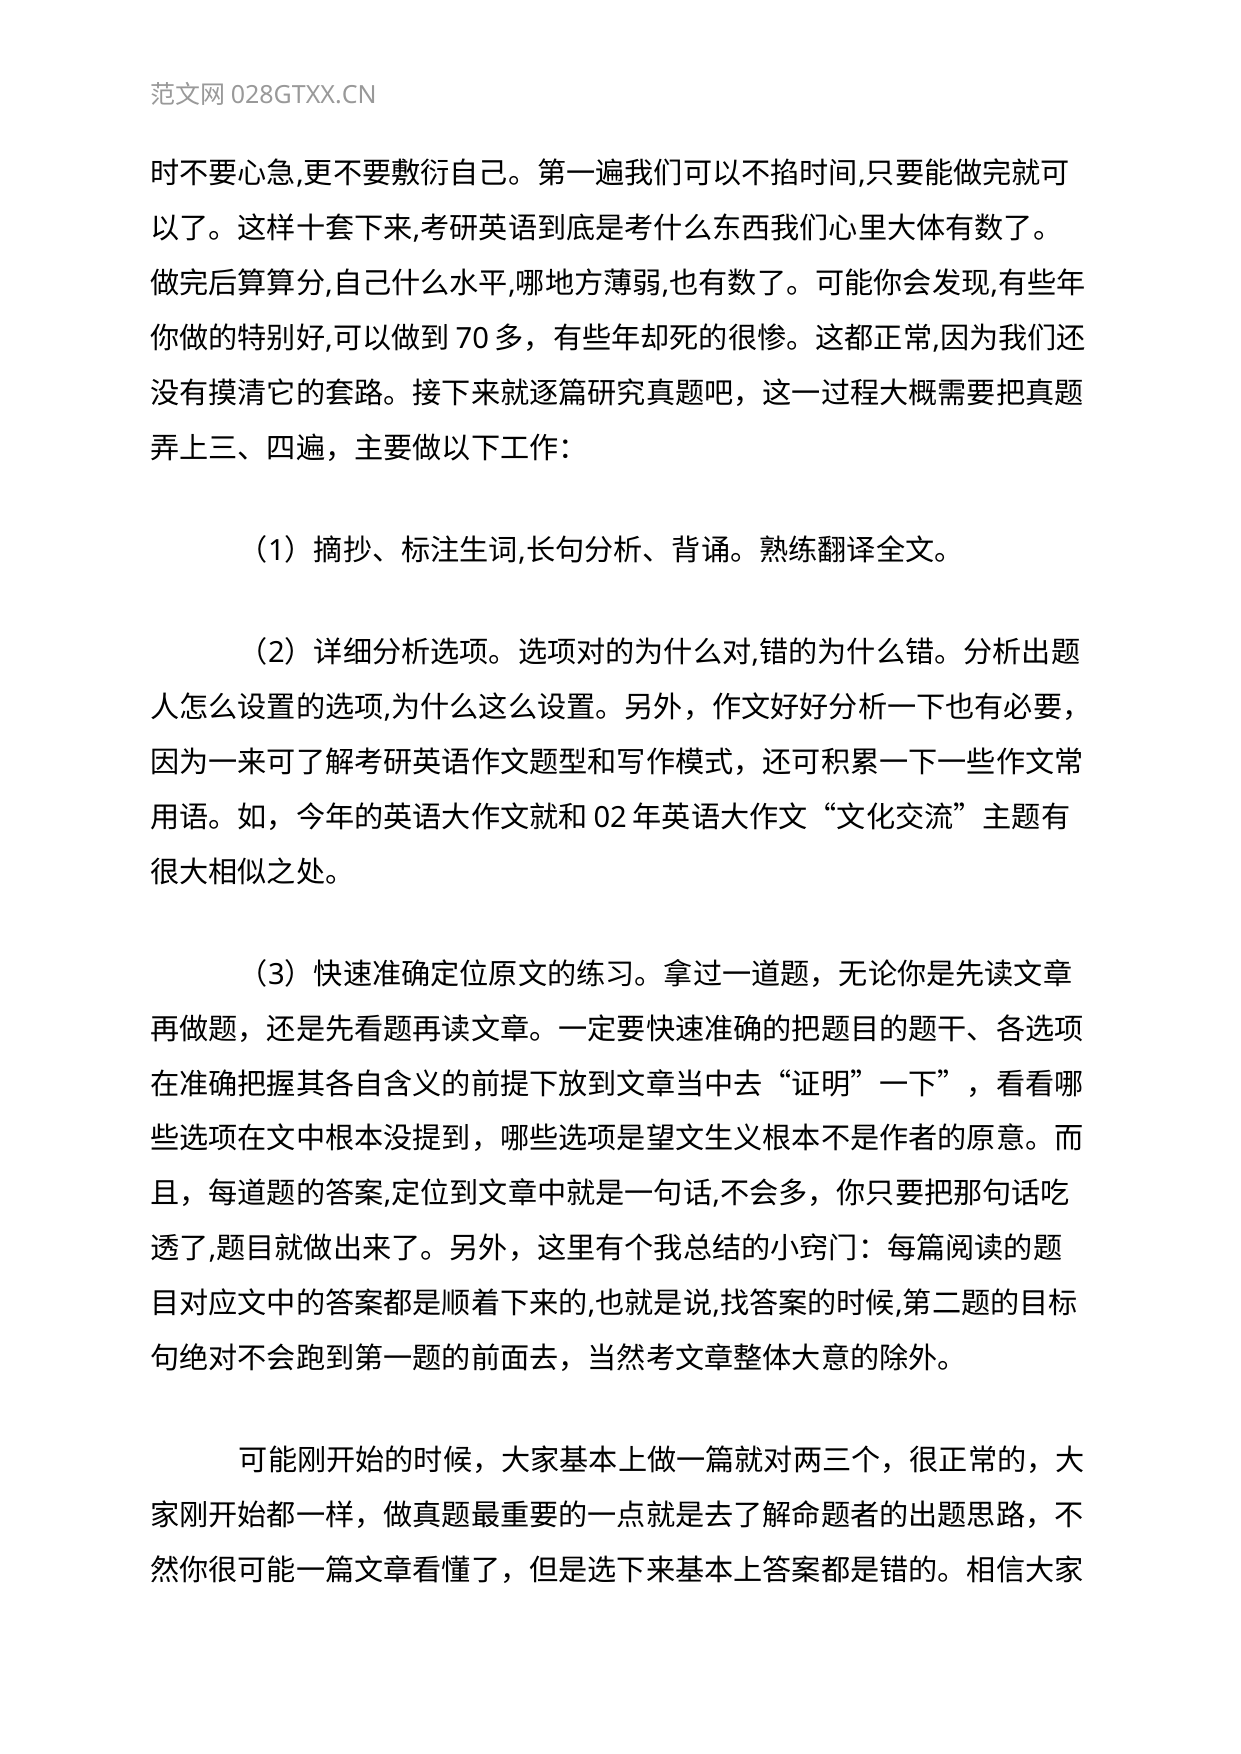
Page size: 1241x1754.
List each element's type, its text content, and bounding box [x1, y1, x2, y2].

text （2）详细分析选项。选项对的为什么对,错的为什么错。分析出题人怎么设置的选项,为什么这么设置。另外，作文好好分析一下也有必要，因为一来可了解考研英语作文题型和写作模式，还可积累一下一些作文常用语。如，今年的英语大作文就和02年英语大作文“文化交流”主题有很大相似之处。 [150, 629, 1090, 891]
text （1）摘抄、标注生词,长句分析、背诵。熟练翻译全文。 [150, 527, 1090, 569]
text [150, 150, 1090, 467]
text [150, 1437, 1090, 1589]
text （3）快速准确定位原文的练习。拿过一道题，无论你是先读文章再做题，还是先看题再读文章。一定要快速准确的把题目的题干、各选项在准确把握其各自含义的前提下放到文章当中去“证明”一下”，看看哪些选项在文中根本没提到，哪些选项是望文生义根本不是作者的原意。而且，每道题的答案,定位到文章中就是一句话,不会多，你只要把那句话吃透了,题目就做出来了。另外，这里有个我总结的小窍门：每篇阅读的题目对应文中的答案都是顺着下来的,也就是说,找答案的时候,第二题的目标句绝对不会跑到第一题的前面去，当然考文章整体大意的除外。 [150, 950, 1090, 1377]
